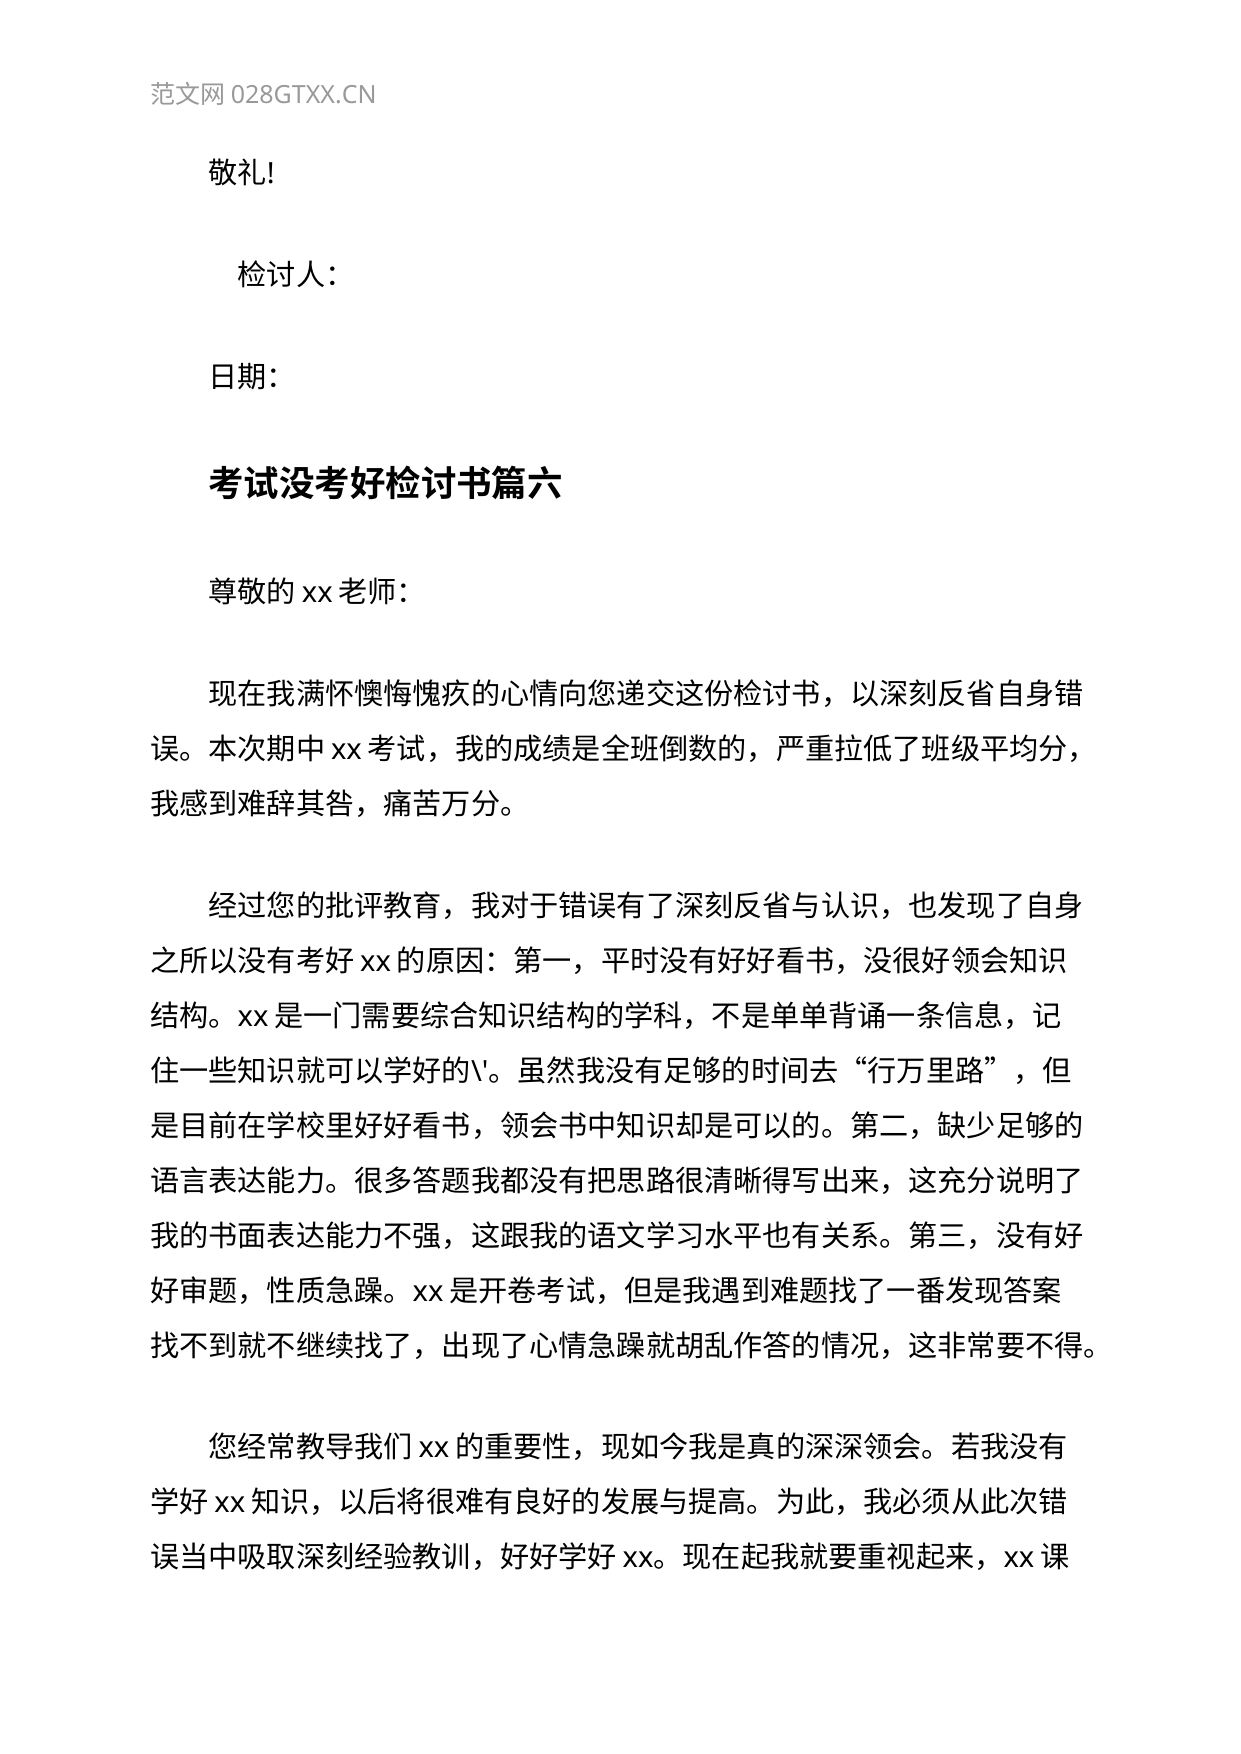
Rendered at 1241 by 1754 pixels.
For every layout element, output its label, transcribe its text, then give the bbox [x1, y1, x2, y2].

text 检讨人： [150, 252, 1090, 294]
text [150, 1424, 1090, 1576]
text 现在我满怀懊悔愧疚的心情向您递交这份检讨书，以深刻反省自身错误。本次期中xx考试，我的成绩是全班倒数的，严重拉低了班级平均分，我感到难辞其咎，痛苦万分。 [150, 671, 1090, 823]
text 敬礼! [150, 150, 1090, 192]
text 考试没考好检讨书篇六 [150, 456, 1090, 507]
text 尊敬的xx老师： [150, 569, 1090, 611]
text 日期： [150, 354, 1090, 396]
text 经过您的批评教育，我对于错误有了深刻反省与认识，也发现了自身之所以没有考好xx的原因：第一，平时没有好好看书，没很好领会知识结构。xx是一门需要综合知识结构的学科，不是单单背诵一条信息，记住一些知识就可以学好的\'。虽然我没有足够的时间去“行万里路”，但是目前在学校里好好看书，领会书中知识却是可以的。第二，缺少足够的语言表达能力。很多答题我都没有把思路很清晰得写出来，这充分说明了我的书面表达能力不强，这跟我的语文学习水平也有关系。第三，没有好好审题，性质急躁。xx是开卷考试，但是我遇到难题找了一番发现答案找不到就不继续找了，出现了心情急躁就胡乱作答的情况，这非常要不得。 [150, 883, 1090, 1364]
